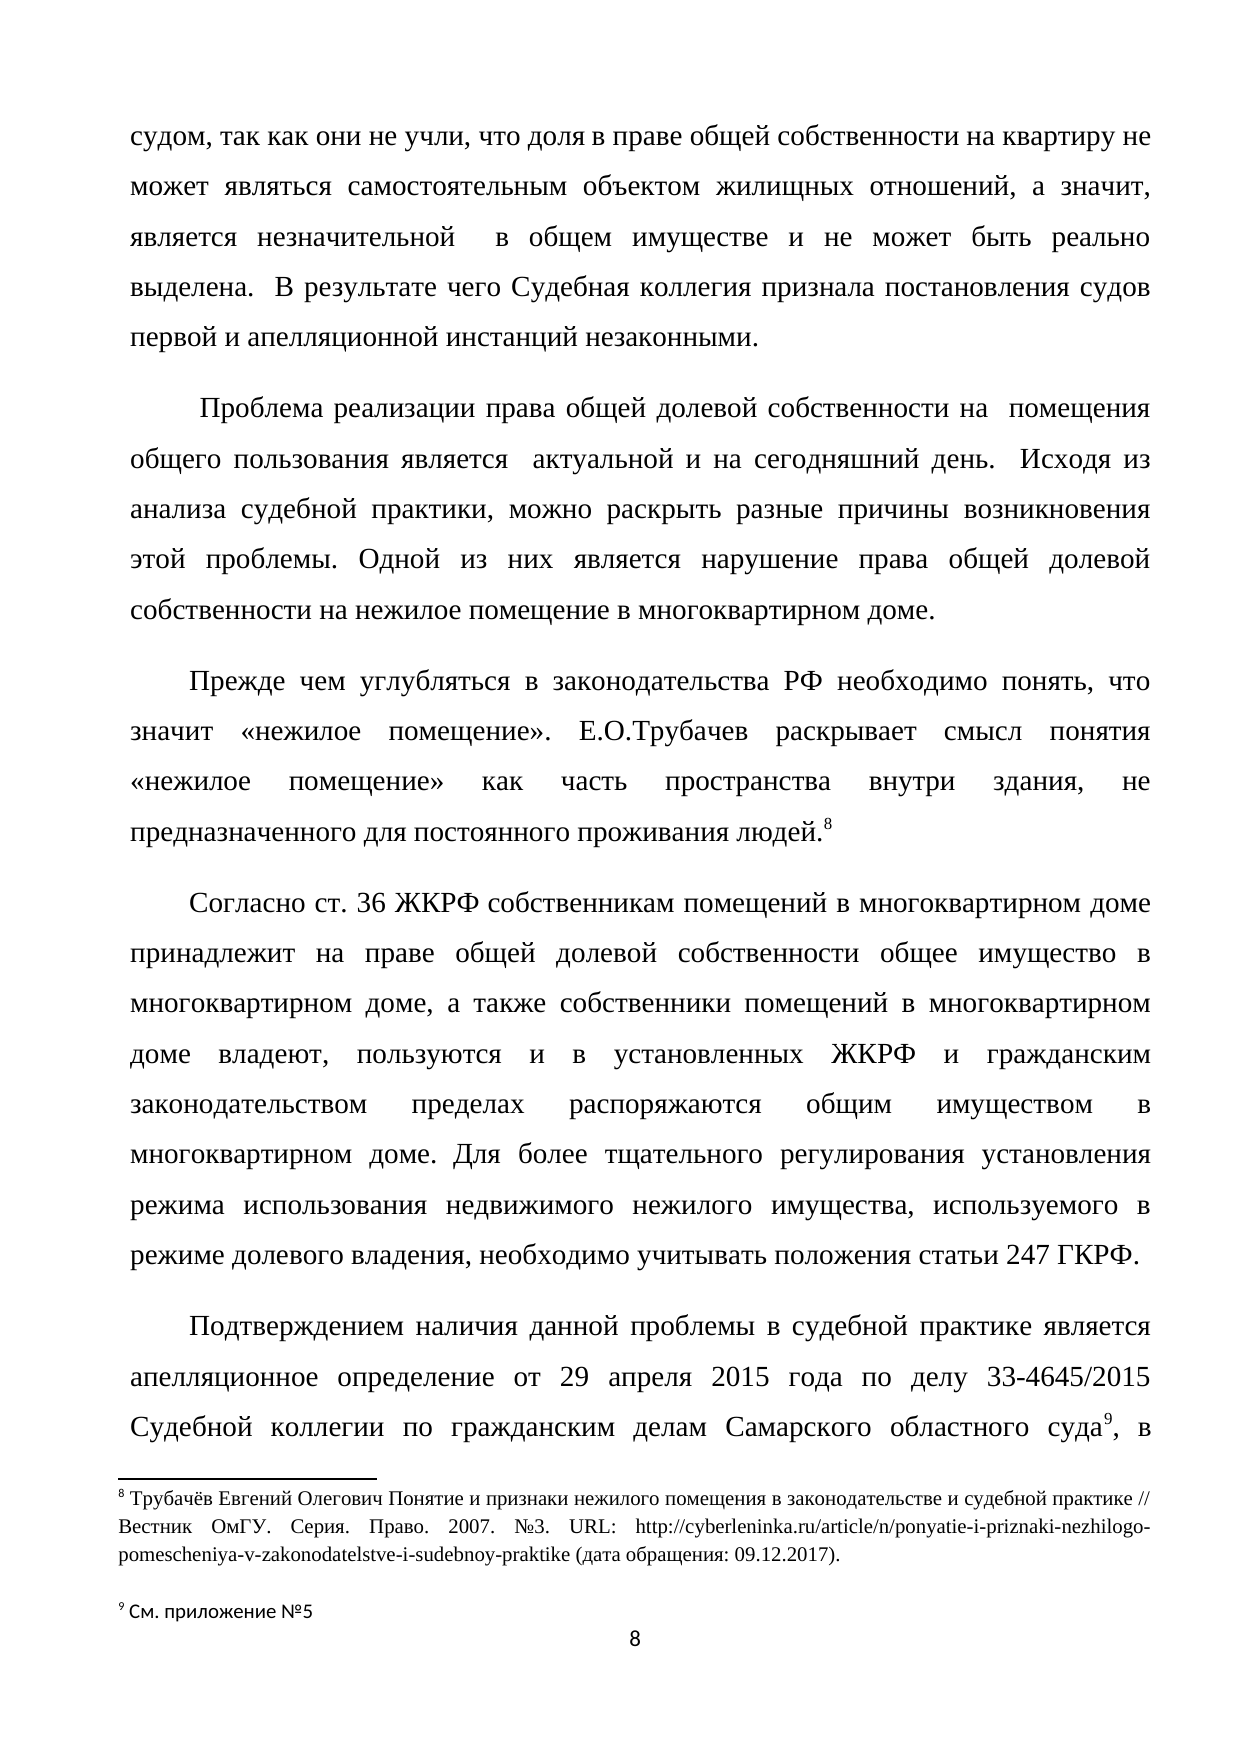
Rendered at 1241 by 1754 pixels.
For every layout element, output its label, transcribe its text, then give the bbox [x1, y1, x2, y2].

text Согласно ст. 36 ЖКРФ собственникам помещений в многоквартирном доме принадлежит на праве общей долевой собственности общее имущество в многоквартирном доме, а также собственники помещений в многоквартирном доме владеют, пользуются и в установленных ЖКРФ и гражданским законодательством пределах распоряжаются общим имуществом в многоквартирном доме. Для более тщательного регулирования установления режима использования недвижимого нежилого имущества, используемого в режиме долевого владения, необходимо учитывать положения статьи 247 ГКРФ. [130, 885, 1152, 1271]
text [130, 1308, 1152, 1442]
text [130, 118, 1152, 353]
text Проблема реализации права общей долевой собственности на помещения общего пользования является актуальной и на сегодняшний день. Исходя из анализа судебной практики, можно раскрыть разные причины возникновения этой проблемы. Одной из них является нарушение права общей долевой собственности на нежилое помещение в многоквартирном доме. [130, 391, 1152, 625]
text Прежде чем углубляться в законодательства РФ необходимо понять, что значит «нежилое помещение». Е.О.Трубачев раскрывает смысл понятия «нежилое помещение» как часть пространства внутри здания, не предназначенного для постоянного проживания людей. [130, 663, 1152, 847]
